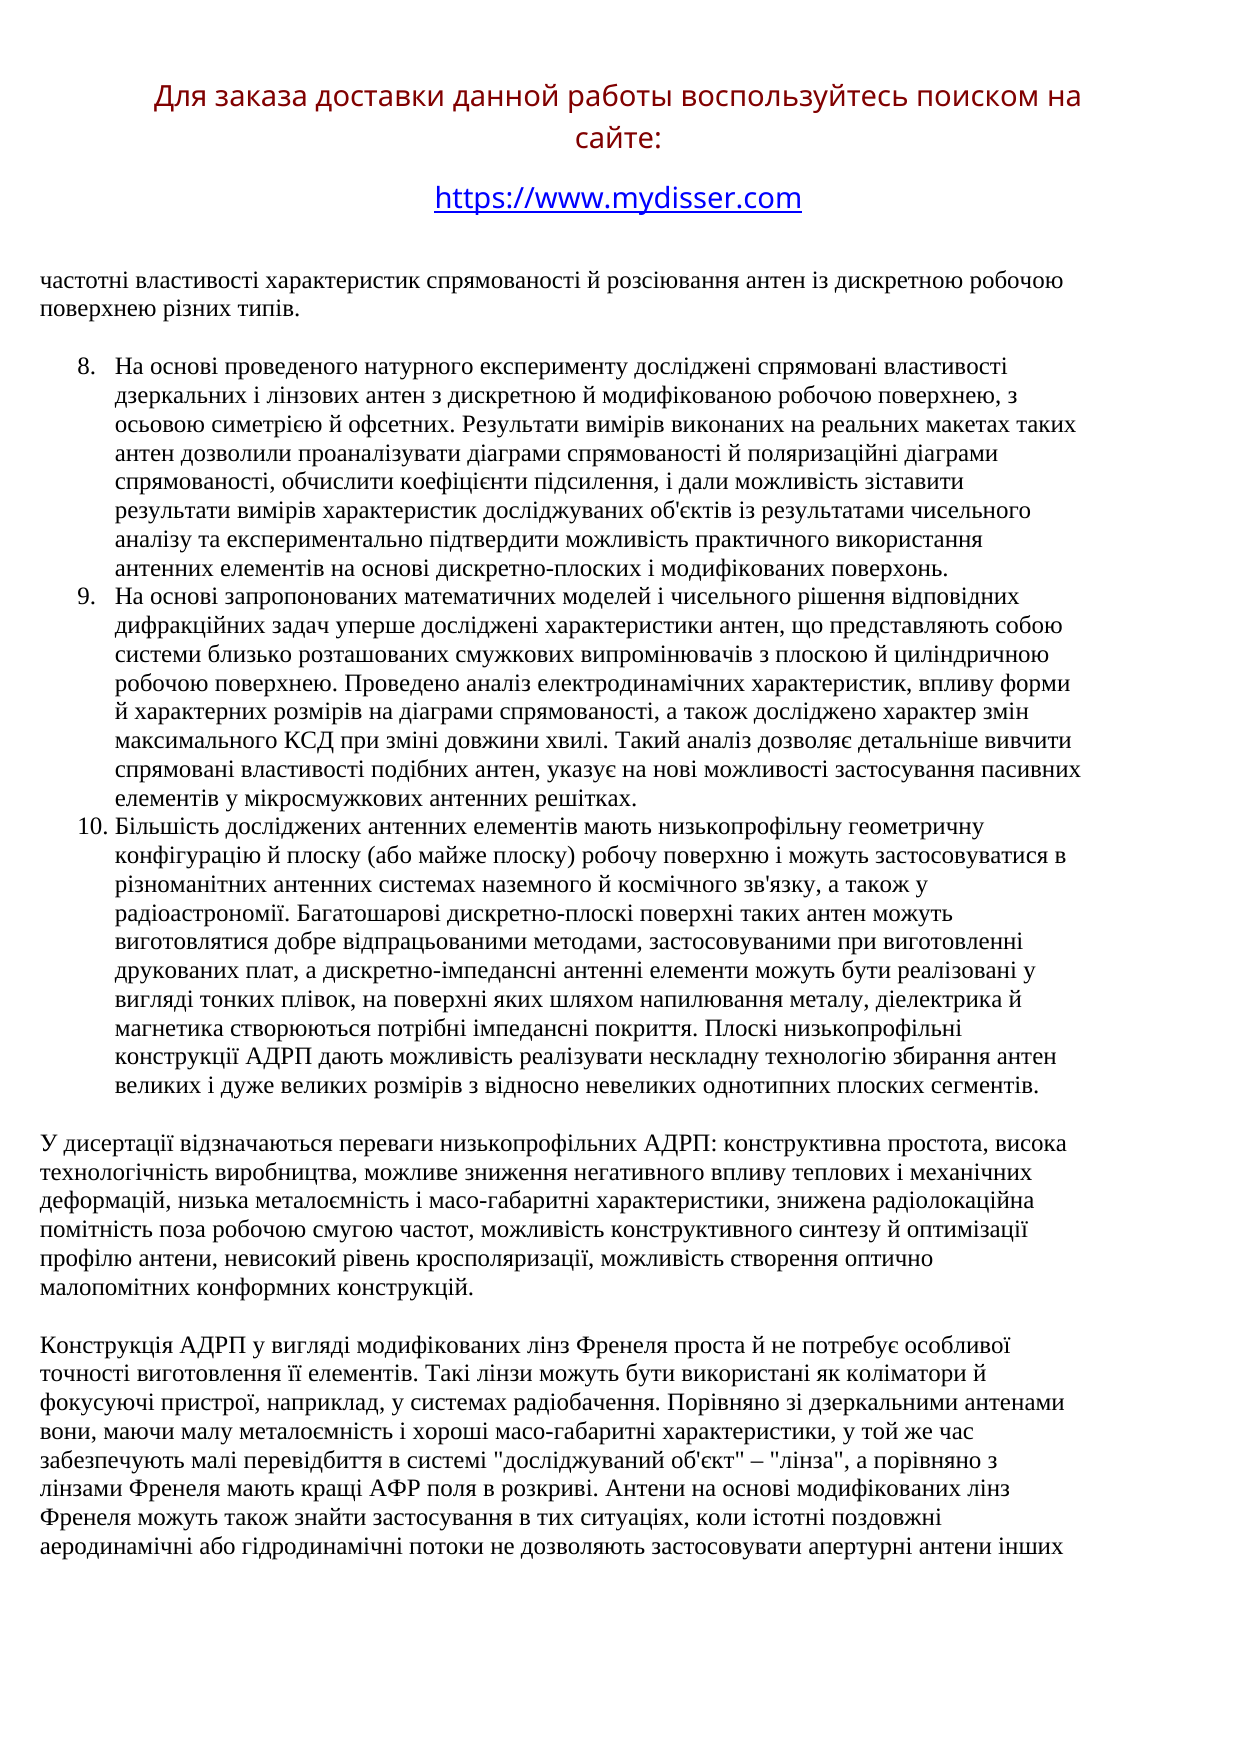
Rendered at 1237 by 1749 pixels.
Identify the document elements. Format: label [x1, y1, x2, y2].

table_cell [40, 236, 1086, 1560]
